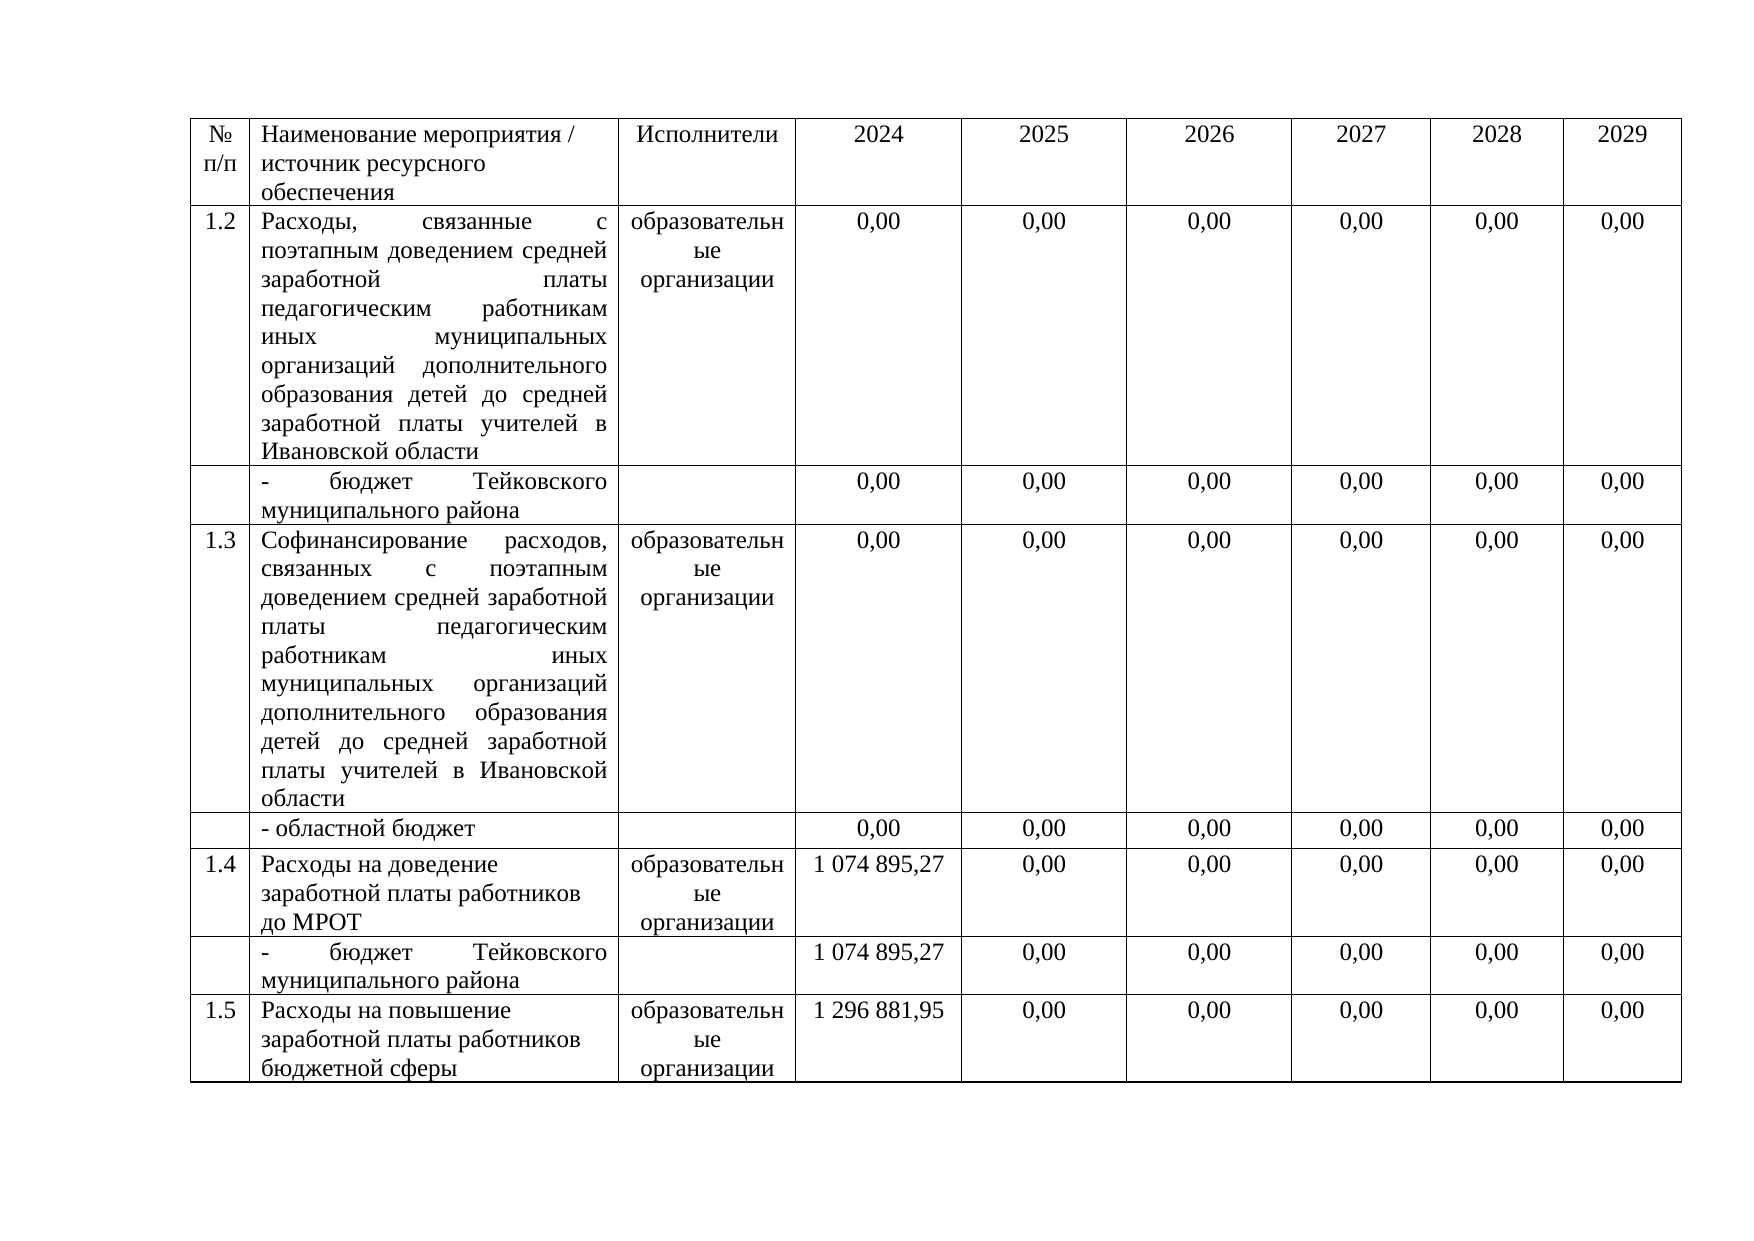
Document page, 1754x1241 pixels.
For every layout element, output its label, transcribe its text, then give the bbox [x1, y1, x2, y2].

table_cell образовательные организации [619, 525, 795, 812]
table_cell 0,00 [962, 813, 1126, 848]
table_cell 0,00 [1564, 525, 1681, 812]
table_cell 1 296 881,95 [796, 995, 961, 1081]
table_cell - областной бюджет [250, 813, 618, 848]
table_cell 1.4 [191, 849, 249, 936]
table_cell 0,00 [962, 206, 1126, 465]
table_cell 0,00 [1292, 206, 1430, 465]
table_cell 0,00 [1292, 937, 1430, 994]
table_cell Расходы на доведение заработной платы работников до МРОТ [250, 849, 618, 936]
table_cell 0,00 [962, 937, 1126, 994]
table_cell [191, 813, 249, 848]
table_cell 1 074 895,27 [796, 937, 961, 994]
table_cell 0,00 [796, 525, 961, 812]
table_cell 0,00 [962, 466, 1126, 524]
table_cell 0,00 [962, 849, 1126, 936]
table_cell 0,00 [962, 995, 1126, 1081]
table_cell 0,00 [1431, 995, 1563, 1081]
table_header 2026 [1127, 119, 1291, 205]
table_cell [619, 466, 795, 524]
table_cell 0,00 [1292, 849, 1430, 936]
table_cell 1.5 [191, 995, 249, 1081]
table_cell - бюджет Тейковского муниципального района [250, 466, 618, 524]
table_cell 0,00 [1127, 849, 1291, 936]
table_cell 1.2 [191, 206, 249, 465]
table_cell 0,00 [1127, 937, 1291, 994]
table_header Наименование мероприятия / источник ресурсного обеспечения [250, 119, 618, 205]
table_header № п/п [191, 119, 249, 205]
table_cell 0,00 [1431, 525, 1563, 812]
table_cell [250, 937, 618, 994]
table_cell 0,00 [1564, 206, 1681, 465]
table_cell 0,00 [796, 206, 961, 465]
table_cell 0,00 [796, 813, 961, 848]
table_cell Софинансирование расходов, связанных с поэтапным доведением средней заработной платы педагогическим работникам иных муниципальных организаций дополнительного образования детей до средней заработной платы учителей в Ивановской области [250, 525, 618, 812]
table_cell образовательные организации [619, 995, 795, 1081]
table_cell 0,00 [1431, 466, 1563, 524]
table_cell образовательные организации [619, 206, 795, 465]
table_cell 0,00 [1127, 813, 1291, 848]
table_cell 0,00 [1292, 813, 1430, 848]
table_cell 0,00 [1564, 995, 1681, 1081]
table_cell 0,00 [962, 525, 1126, 812]
table_cell [191, 937, 249, 994]
table_cell [191, 466, 249, 524]
table_cell 0,00 [1564, 937, 1681, 994]
table_cell образовательные организации [619, 849, 795, 936]
table_header Исполнители [619, 119, 795, 205]
table_cell 0,00 [1127, 466, 1291, 524]
table_cell 0,00 [1564, 813, 1681, 848]
table_header 2028 [1431, 119, 1563, 205]
table_header 2029 [1564, 119, 1681, 205]
table_cell 0,00 [1431, 849, 1563, 936]
table_cell 0,00 [1564, 849, 1681, 936]
table_cell 0,00 [1431, 813, 1563, 848]
table_cell Расходы на повышение заработной платы работников бюджетной сферы [250, 995, 618, 1081]
table_cell 0,00 [1127, 995, 1291, 1081]
table_header 2024 [796, 119, 961, 205]
table_cell [619, 813, 795, 848]
table_cell 0,00 [796, 466, 961, 524]
table_cell 1.3 [191, 525, 249, 812]
table_cell 0,00 [1292, 525, 1430, 812]
table_cell 0,00 [1127, 206, 1291, 465]
table_header 2025 [962, 119, 1126, 205]
table_cell 0,00 [1127, 525, 1291, 812]
table_cell 0,00 [1564, 466, 1681, 524]
table_cell Расходы, связанные с поэтапным доведением средней заработной платы педагогическим работникам иных муниципальных организаций дополнительного образования детей до средней заработной платы учителей в Ивановской области [250, 206, 618, 465]
table_cell 0,00 [1431, 206, 1563, 465]
table_cell 0,00 [1292, 466, 1430, 524]
table_cell [619, 937, 795, 994]
table_cell 0,00 [1292, 995, 1430, 1081]
table_cell 0,00 [1431, 937, 1563, 994]
table_header 2027 [1292, 119, 1430, 205]
table_cell 1 074 895,27 [796, 849, 961, 936]
